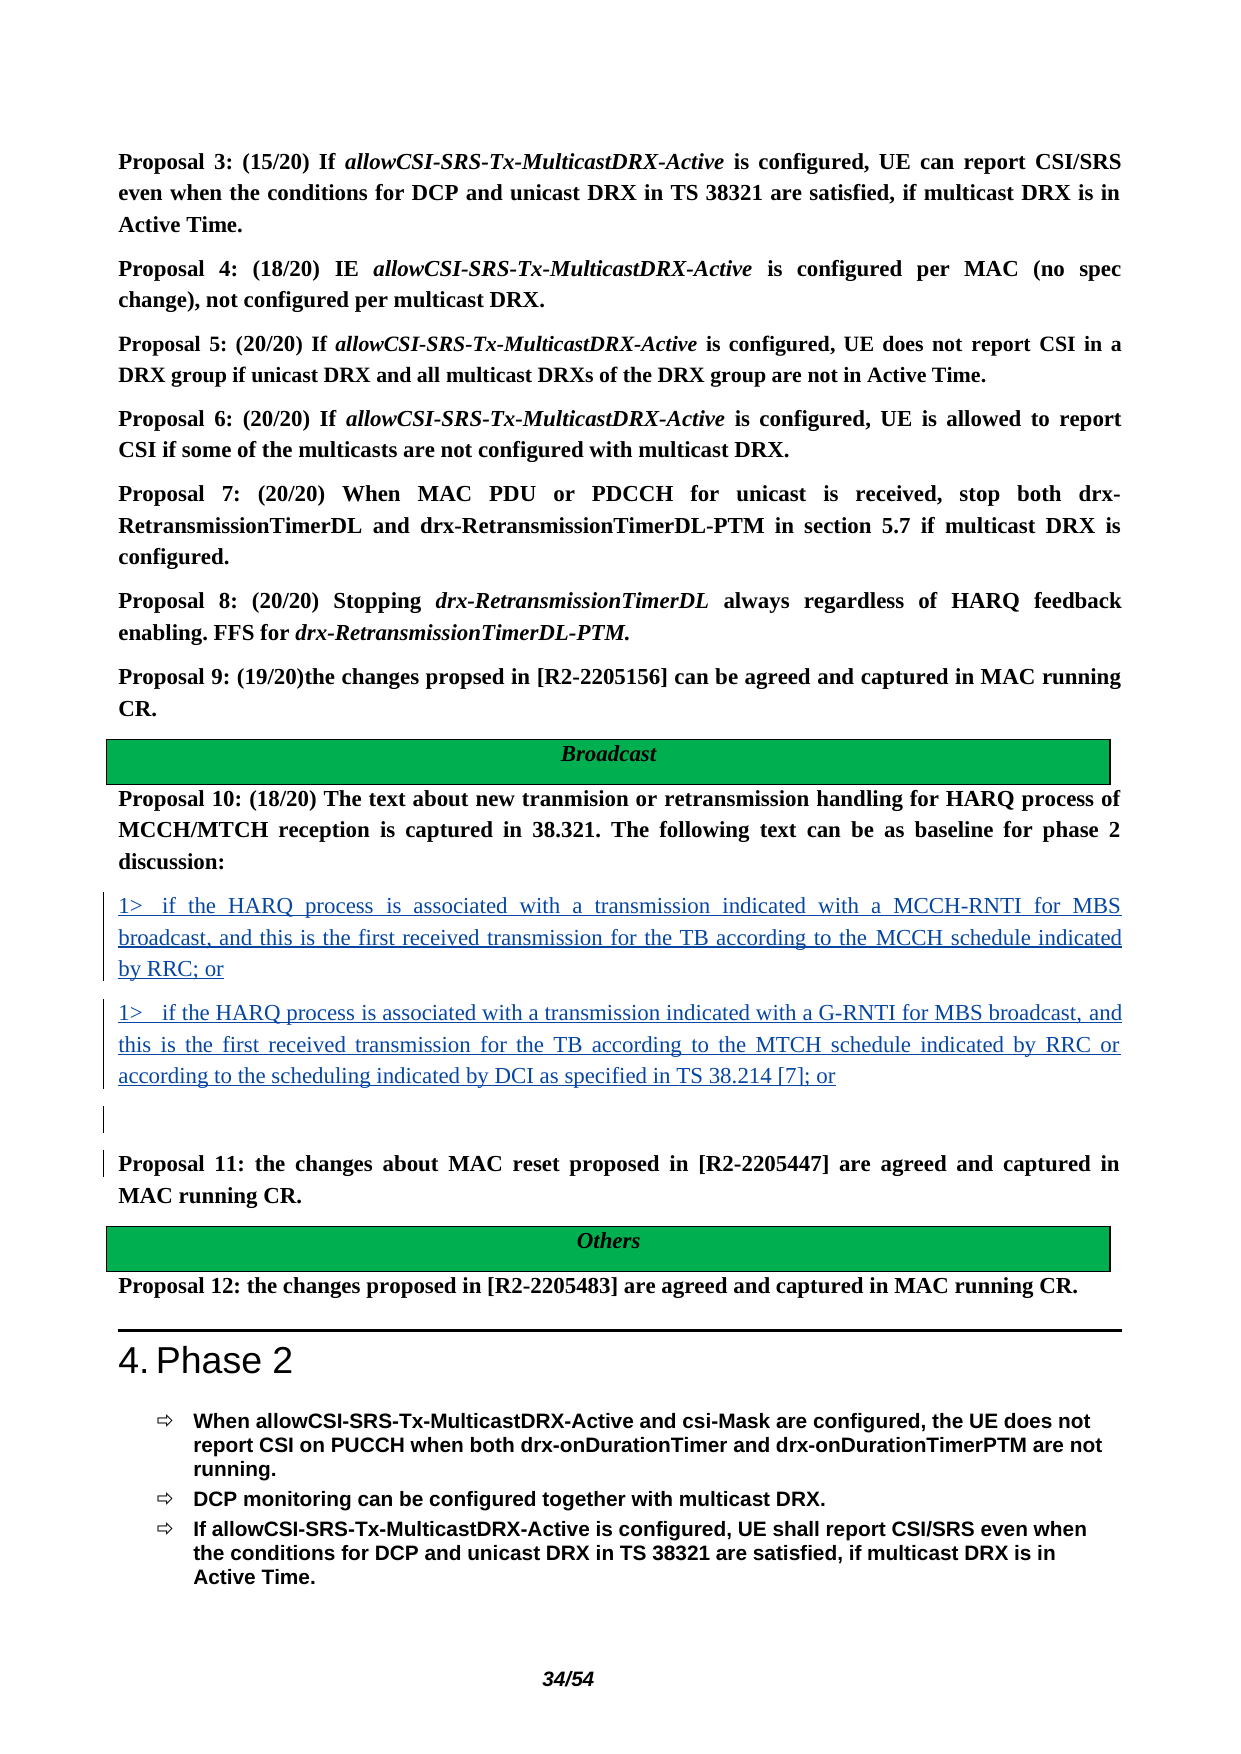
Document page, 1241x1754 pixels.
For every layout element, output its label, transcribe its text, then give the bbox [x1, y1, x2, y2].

text Proposal 7: (20/20) When MAC PDU or PDCCH for unicast is received, stop both drx-RetransmissionTimerDL and drx-RetransmissionTimerDL-PTM in section 5.7 if multicast DRX is configured. [118, 480, 1122, 570]
table_header Broadcast [107, 740, 1109, 784]
text Proposal 10: (18/20) The text about new tranmision or retransmission handling for HARQ process of MCCH/MTCH reception is captured in 38.321. The following text can be as baseline for phase 2 discussion: [118, 785, 1122, 874]
text Proposal 8: (20/20) Stopping drx-RetransmissionTimerDL always regardless of HARQ feedback enabling. FFS for drx-RetransmissionTimerDL-PTM. [118, 587, 1122, 645]
list DCP monitoring can be configured together with multicast DRX. [156, 1487, 1122, 1511]
text Proposal 3: (15/20) If allowCSI-SRS-Tx-MulticastDRX-Active is configured, UE can report CSI/SRS even when the conditions for DCP and unicast DRX in TS 38321 are satisfied, if multicast DRX is in Active Time. [118, 148, 1122, 237]
text Proposal 9: (19/20)the changes propsed in [R2-2205156] can be agreed and captured in MAC running CR. [118, 663, 1122, 721]
text Proposal 4: (18/20) IE allowCSI-SRS-Tx-MulticastDRX-Active is configured per MAC (no spec change), not configured per multicast DRX. [118, 255, 1122, 313]
subtitle Phase 2 [118, 1332, 1122, 1381]
list When allowCSI-SRS-Tx-MulticastDRX-Active and csi-Mask are configured, the UE does not report CSI on PUCCH when both drx-onDurationTimer and drx-onDurationTimerPTM are not running. [156, 1408, 1122, 1481]
text Proposal 11: the changes about MAC reset proposed in [R2-2205447] are agreed and captured in MAC running CR. [118, 1150, 1122, 1208]
text Proposal 12: the changes proposed in [R2-2205483] are agreed and captured in MAC running CR. [118, 1272, 1122, 1298]
text Proposal 5: (20/20) If allowCSI-SRS-Tx-MulticastDRX-Active is configured, UE does not report CSI in a DRX group if unicast DRX and all multicast DRXs of the DRX group are not in Active Time. [118, 331, 1122, 387]
text Proposal 6: (20/20) If allowCSI-SRS-Tx-MulticastDRX-Active is configured, UE is allowed to report CSI if some of the multicasts are not configured with multicast DRX. [118, 404, 1122, 462]
list If allowCSI-SRS-Tx-MulticastDRX-Active is configured, UE shall report CSI/SRS even when the conditions for DCP and unicast DRX in TS 38321 are satisfied, if multicast DRX is in Active Time. [156, 1517, 1122, 1589]
table_header Others [107, 1227, 1109, 1271]
